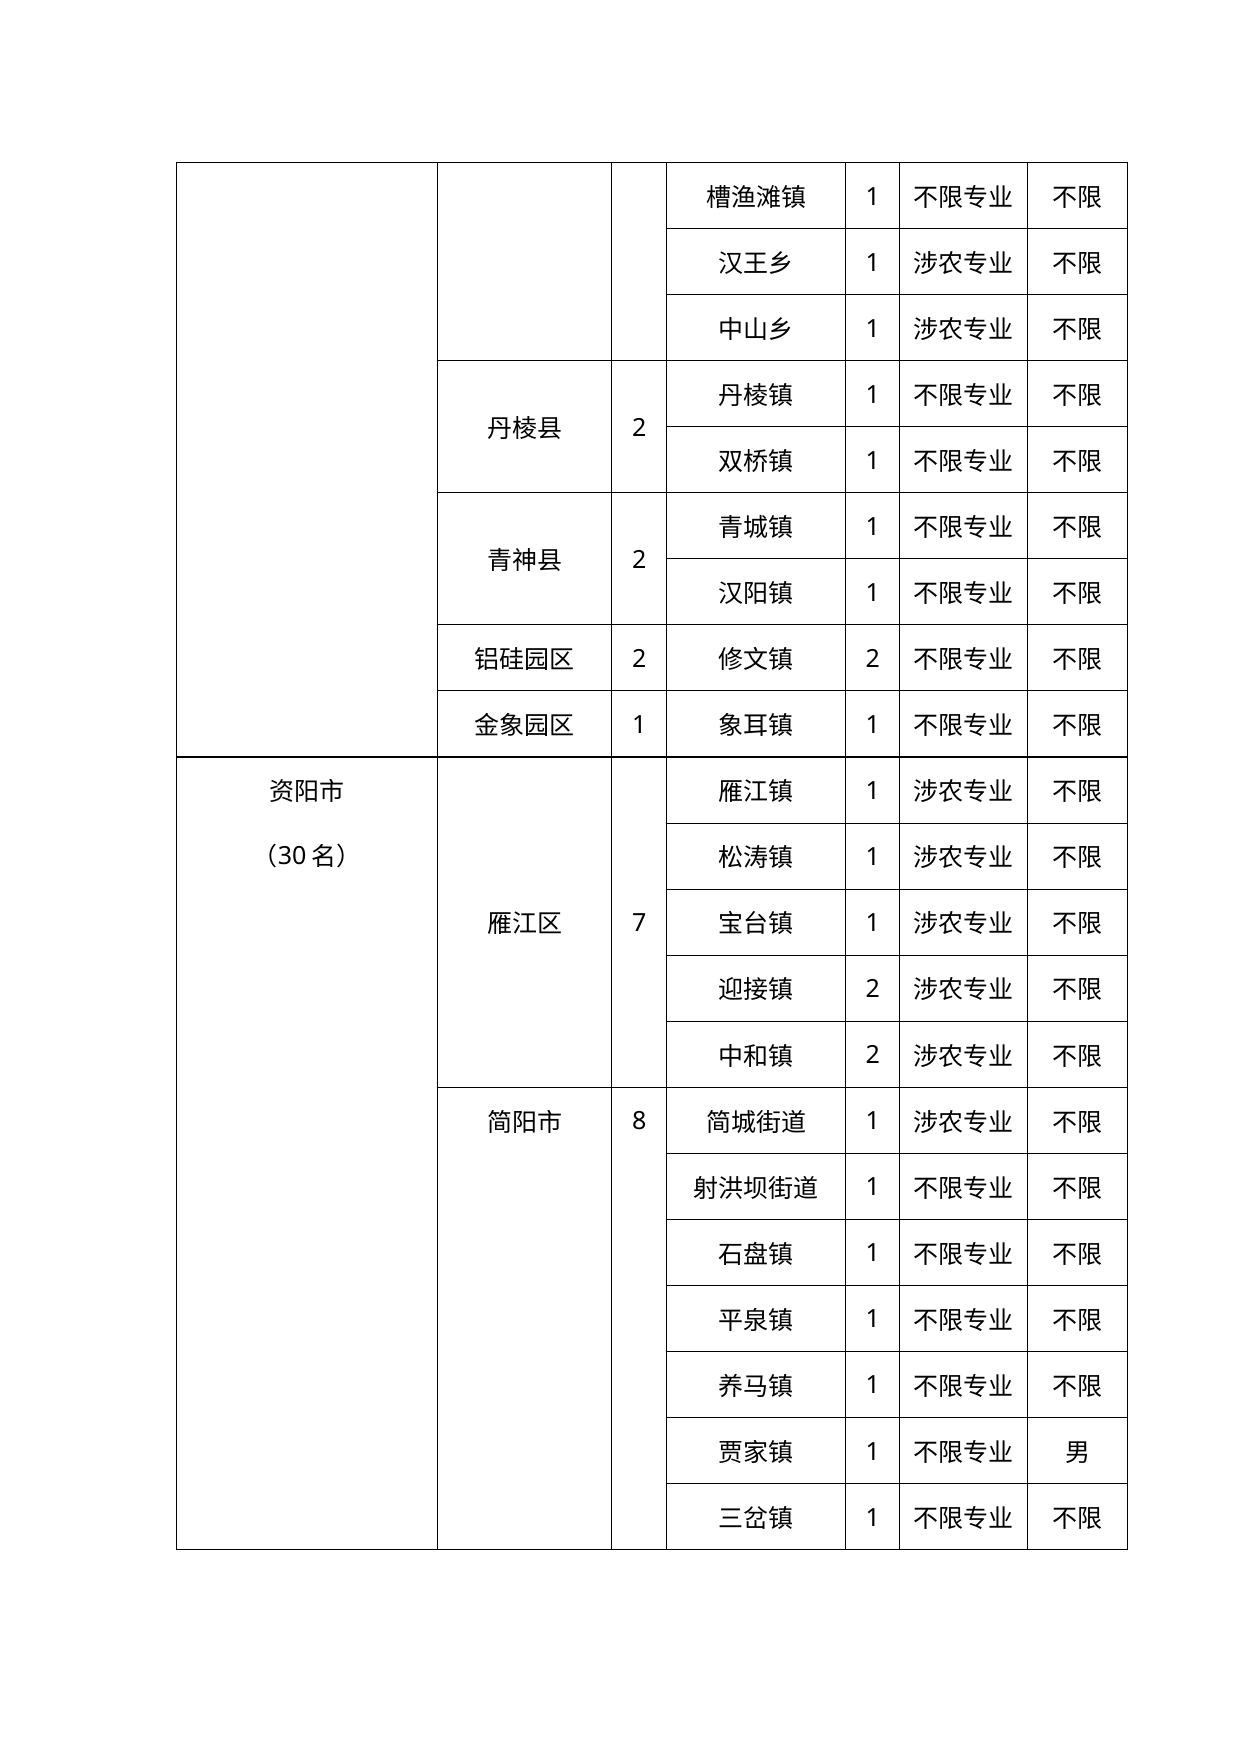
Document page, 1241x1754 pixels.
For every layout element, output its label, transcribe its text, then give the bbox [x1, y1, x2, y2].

table_cell 8 [612, 1088, 666, 1549]
table_cell 涉农专业 [900, 1088, 1027, 1153]
table_cell 不限 [1028, 824, 1127, 888]
table_cell 不限专业 [900, 1418, 1027, 1483]
table_cell 不限 [1028, 758, 1127, 822]
table_cell 7 [612, 758, 666, 1087]
table_cell 1 [846, 1352, 899, 1417]
table_cell 三岔镇 [667, 1484, 845, 1549]
table_cell 不限 [1028, 1484, 1127, 1549]
table_cell 松涛镇 [667, 824, 845, 888]
table_cell 涉农专业 [900, 295, 1027, 360]
table_cell 1 [846, 1088, 899, 1153]
table_cell 2 [846, 1022, 899, 1087]
table_cell 汉王乡 [667, 229, 845, 294]
table_cell 不限 [1028, 361, 1127, 426]
table_cell 1 [846, 427, 899, 492]
table_cell 象耳镇 [667, 691, 845, 756]
table_cell 1 [846, 824, 899, 888]
table_cell 涉农专业 [900, 229, 1027, 294]
table_cell 贾家镇 [667, 1418, 845, 1483]
table_cell 石盘镇 [667, 1220, 845, 1285]
table_cell 丹棱县 [438, 361, 611, 492]
table_cell 中和镇 [667, 1022, 845, 1087]
table_cell 不限专业 [900, 625, 1027, 690]
table_cell 不限专业 [900, 691, 1027, 756]
table_cell 不限 [1028, 427, 1127, 492]
table_cell 涉农专业 [900, 758, 1027, 822]
table_cell 不限专业 [900, 1154, 1027, 1219]
table_cell 1 [846, 758, 899, 822]
table_cell 不限专业 [900, 1484, 1027, 1549]
table_cell 不限 [1028, 1154, 1127, 1219]
table_cell 不限 [1028, 229, 1127, 294]
table_cell 不限专业 [900, 1286, 1027, 1351]
table_cell 双桥镇 [667, 427, 845, 492]
table_cell 1 [846, 1484, 899, 1549]
table_cell 不限 [1028, 1022, 1127, 1087]
table_cell 涉农专业 [900, 824, 1027, 888]
table_cell 不限 [1028, 890, 1127, 954]
table_cell 雁江镇 [667, 758, 845, 822]
table_cell 简城街道 [667, 1088, 845, 1153]
table_cell 2 [846, 956, 899, 1021]
table_cell 1 [846, 229, 899, 294]
table_cell 不限 [1028, 163, 1127, 228]
table_cell 迎接镇 [667, 956, 845, 1021]
table_cell 男 [1028, 1418, 1127, 1483]
table_cell 不限 [1028, 493, 1127, 558]
table_cell 不限 [1028, 625, 1127, 690]
table_cell 1 [846, 1418, 899, 1483]
table_cell 射洪坝街道 [667, 1154, 845, 1219]
table_cell 不限专业 [900, 163, 1027, 228]
table_cell 2 [612, 625, 666, 690]
table_cell 养马镇 [667, 1352, 845, 1417]
table_cell 丹棱镇 [667, 361, 845, 426]
table_cell 不限 [1028, 1088, 1127, 1153]
table_cell 汉阳镇 [667, 559, 845, 624]
table_cell 不限专业 [900, 1352, 1027, 1417]
table_cell 涉农专业 [900, 1022, 1027, 1087]
table_cell 2 [612, 361, 666, 492]
table_cell 资阳市 （30名） [177, 758, 437, 1549]
table_cell 修文镇 [667, 625, 845, 690]
table_cell 槽渔滩镇 [667, 163, 845, 228]
table_cell 1 [612, 691, 666, 756]
table_cell 不限 [1028, 1220, 1127, 1285]
table_cell 不限专业 [900, 559, 1027, 624]
table_cell 1 [846, 1286, 899, 1351]
table_cell 1 [846, 691, 899, 756]
table_cell 1 [846, 361, 899, 426]
table_cell 1 [846, 163, 899, 228]
table_cell 中山乡 [667, 295, 845, 360]
table_cell 雁江区 [438, 758, 611, 1087]
table_cell 青城镇 [667, 493, 845, 558]
table_cell 不限专业 [900, 1220, 1027, 1285]
table_cell 不限 [1028, 691, 1127, 756]
table_cell 平泉镇 [667, 1286, 845, 1351]
table_cell 金象园区 [438, 691, 611, 756]
table_cell 1 [846, 1154, 899, 1219]
table_cell 不限 [1028, 1286, 1127, 1351]
table_cell 宝台镇 [667, 890, 845, 954]
table_cell 不限 [1028, 1352, 1127, 1417]
table_cell 不限 [1028, 559, 1127, 624]
table_cell 不限专业 [900, 427, 1027, 492]
table_cell 铝硅园区 [438, 625, 611, 690]
table_cell 涉农专业 [900, 890, 1027, 954]
table_cell 1 [846, 559, 899, 624]
table_cell 不限 [1028, 956, 1127, 1021]
table_cell 1 [846, 890, 899, 954]
table_cell 青神县 [438, 493, 611, 624]
table_cell 1 [846, 295, 899, 360]
table_cell 1 [846, 493, 899, 558]
table_cell 简阳市 [438, 1088, 611, 1549]
table_cell 不限 [1028, 295, 1127, 360]
table_cell 不限专业 [900, 493, 1027, 558]
table_cell 涉农专业 [900, 956, 1027, 1021]
table_cell 不限专业 [900, 361, 1027, 426]
table_cell 2 [612, 493, 666, 624]
table_cell 1 [846, 1220, 899, 1285]
table_cell 2 [846, 625, 899, 690]
